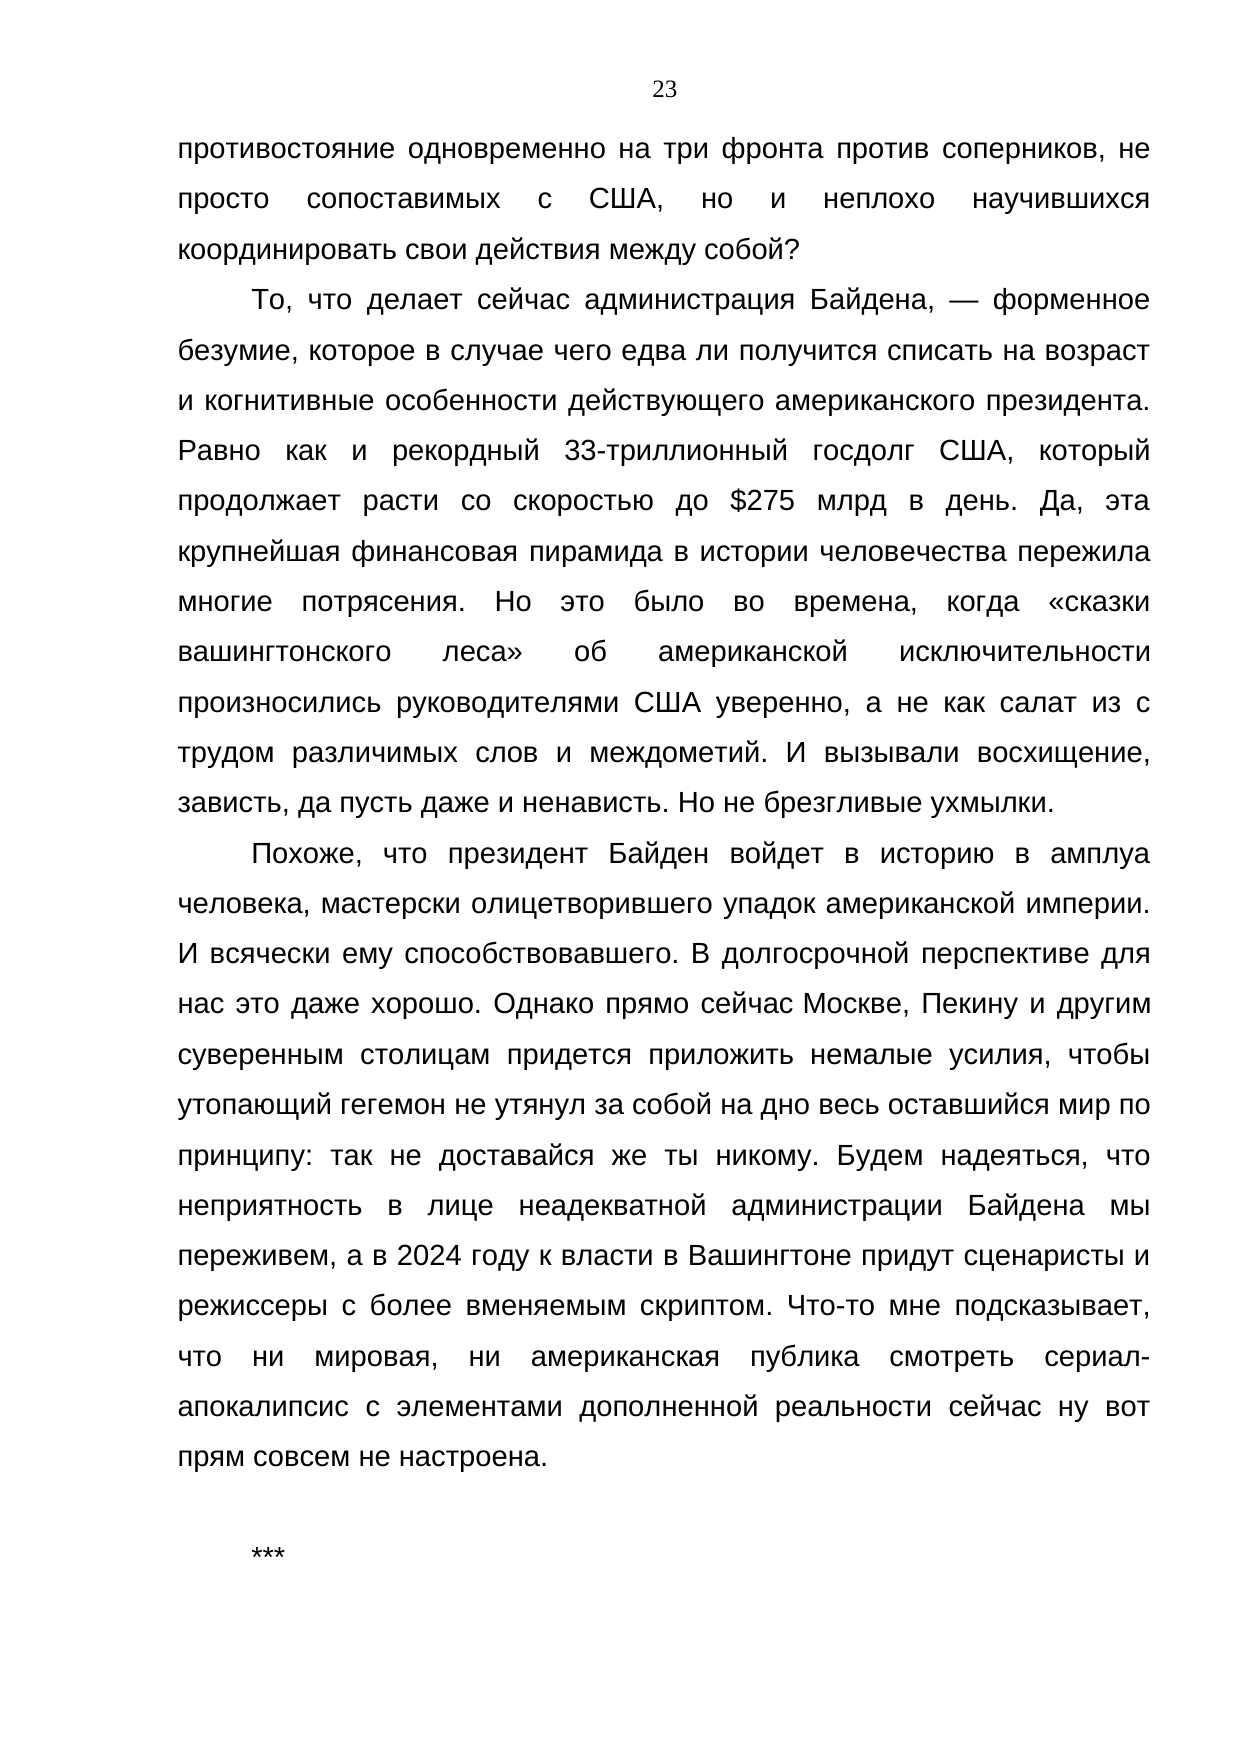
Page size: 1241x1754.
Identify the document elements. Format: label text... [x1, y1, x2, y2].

text То, что делает сейчас администрация Байдена, — форменное безумие, которое в случае чего едва ли получится списать на возраст и когнитивные особенности действующего американского президента. Равно как и рекордный 33-триллионный госдолг США, который продолжает расти со скоростью до $275 млрд в день. Да, эта крупнейшая финансовая пирамида в истории человечества пережила многие потрясения. Но это было во времена, когда «сказки вашингтонского леса» об американской исключительности произносились руководителями США уверенно, а не как салат из с трудом различимых слов и междометий. И вызывали восхищение, зависть, да пусть даже и ненависть. Но не брезгливые ухмылки. [177, 282, 1152, 819]
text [177, 131, 1152, 265]
text Похоже, что президент Байден войдет в историю в амплуа человека, мастерски олицетворившего упадок американской империи. И всячески ему способствовавшего. В долгосрочной перспективе для нас это даже хорошо. Однако прямо сейчас Москве, Пекину и другим суверенным столицам придется приложить немалые усилия, чтобы утопающий гегемон не утянул за собой на дно весь оставшийся мир по принципу: так не доставайся же ты никому. Будем надеяться, что неприятность в лице неадекватной администрации Байдена мы переживем, а в 2024 году к власти в Вашингтоне придут сценаристы и режиссеры с более вменяемым скриптом. Что-то мне подсказывает, что ни мировая, ни американская публика смотреть сериал-апокалипсис с элементами дополненной реальности сейчас ну вот прям совсем не настроена. [177, 836, 1152, 1473]
text *** [177, 1540, 1152, 1573]
